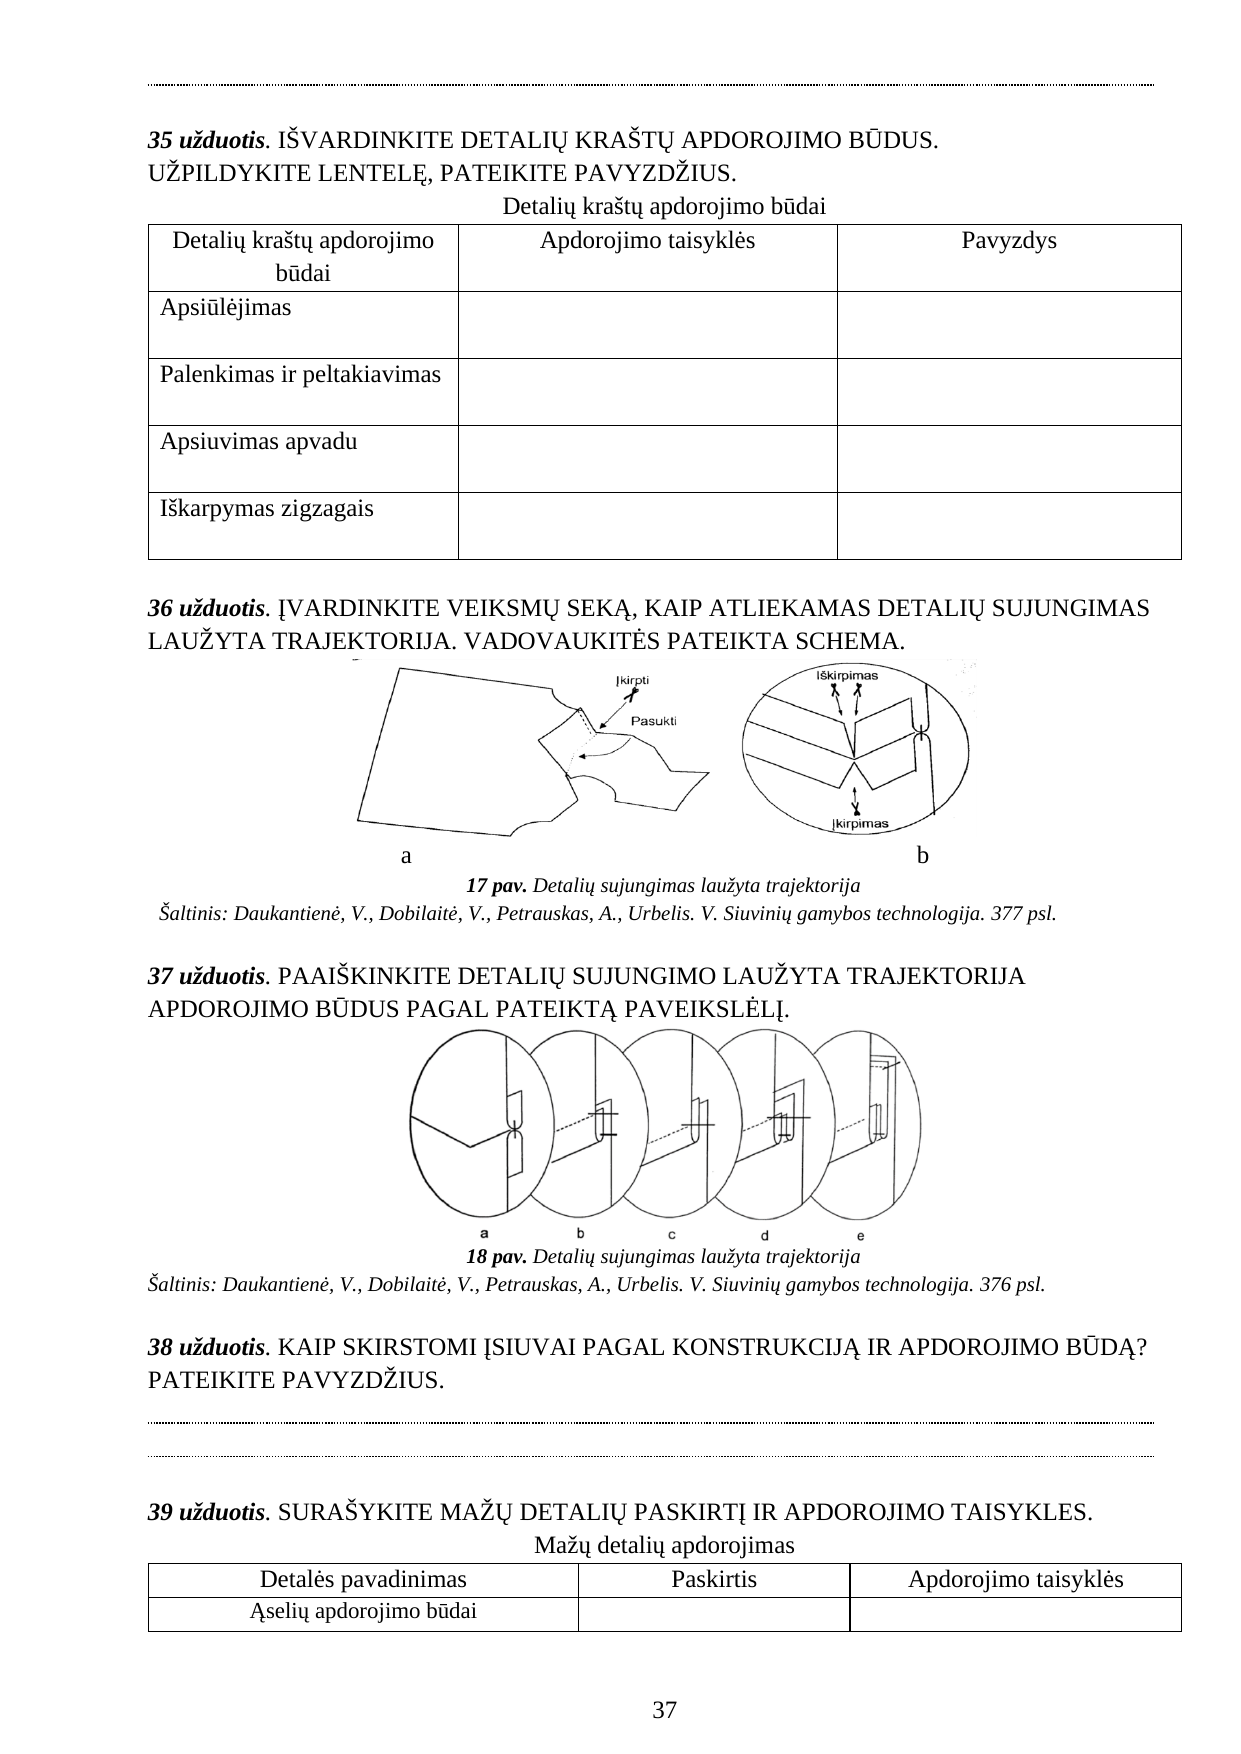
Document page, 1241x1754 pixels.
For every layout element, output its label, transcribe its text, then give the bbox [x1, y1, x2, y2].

text 36 užduotis. ĮVARDINKITE VEIKSMŲ SEKĄ, KAIP ATLIEKAMAS DETALIŲ SUJUNGIMAS LAUŽYTA TRAJEKTORIJA. VADOVAUKITĖS PATEIKTA SCHEMA. [148, 593, 1181, 655]
table_cell [838, 493, 1181, 559]
text Mažų detalių apdorojimas [148, 1530, 1181, 1559]
text UŽPILDYKITE LENTELĘ, PATEIKITE PAVYZDŽIUS. [148, 158, 1181, 187]
table_header Apdorojimo taisyklės [851, 1564, 1181, 1597]
table_header Pavyzdys [838, 225, 1181, 291]
picture [352, 659, 977, 837]
text 38 užduotis. KAIP SKIRSTOMI ĮSIUVAI PAGAL KONSTRUKCIJĄ IR APDOROJIMO BŪDĄ? PATEIKITE PAVYZDŽIUS. [148, 1332, 1181, 1394]
table_header Detalės pavadinimas [149, 1564, 578, 1597]
table_cell [851, 1598, 1181, 1631]
text 39 užduotis. SURAŠYKITE MAŽŲ DETALIŲ PASKIRTĮ IR APDOROJIMO TAISYKLES. [148, 1497, 1181, 1526]
table_header Paskirtis [579, 1564, 849, 1597]
table_cell [459, 493, 837, 559]
table_cell [459, 292, 837, 358]
picture [401, 1027, 928, 1241]
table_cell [149, 1598, 578, 1631]
text Detalių kraštų apdorojimo būdai [148, 191, 1181, 220]
text Šaltinis: Daukantienė, V., Dobilaitė, V., Petrauskas, A., Urbelis. V. Siuvinių gamybos technologija. 376 psl. [148, 1272, 1181, 1296]
table_cell [838, 426, 1181, 492]
table_cell [838, 359, 1181, 425]
table_cell Iškarpymas zigzagais [149, 493, 458, 559]
table_cell [579, 1598, 849, 1631]
table_cell Apsiūlėjimas [149, 292, 458, 358]
table_header Detalių kraštų apdorojimo būdai [149, 225, 458, 291]
table_cell 17 pav. Detalių sujungimas laužyta trajektorija Šaltinis: Daukantienė, V., Dobilaitė, V., Petrauskas, A., Urbelis. V. Siuvinių gamybos technologija. 377 psl. [148, 873, 1181, 928]
table_cell [838, 292, 1181, 358]
table_header Apdorojimo taisyklės [459, 225, 837, 291]
table_cell b [664, 840, 1181, 873]
table_header [148, 659, 1181, 840]
table_cell Palenkimas ir peltakiavimas [149, 359, 458, 425]
list 18 pav. Detalių sujungimas laužyta trajektorija [148, 1244, 1181, 1268]
table_cell Apsiuvimas apvadu [149, 426, 458, 492]
table_cell a [148, 840, 664, 873]
text 37 užduotis. PAAIŠKINKITE DETALIŲ SUJUNGIMO LAUŽYTA TRAJEKTORIJA APDOROJIMO BŪDUS PAGAL PATEIKTĄ PAVEIKSLĖLĮ. [148, 961, 1181, 1023]
text 35 užduotis. IŠVARDINKITE DETALIŲ KRAŠTŲ APDOROJIMO BŪDUS. [148, 125, 1181, 154]
table_cell [459, 426, 837, 492]
table_cell [459, 359, 837, 425]
